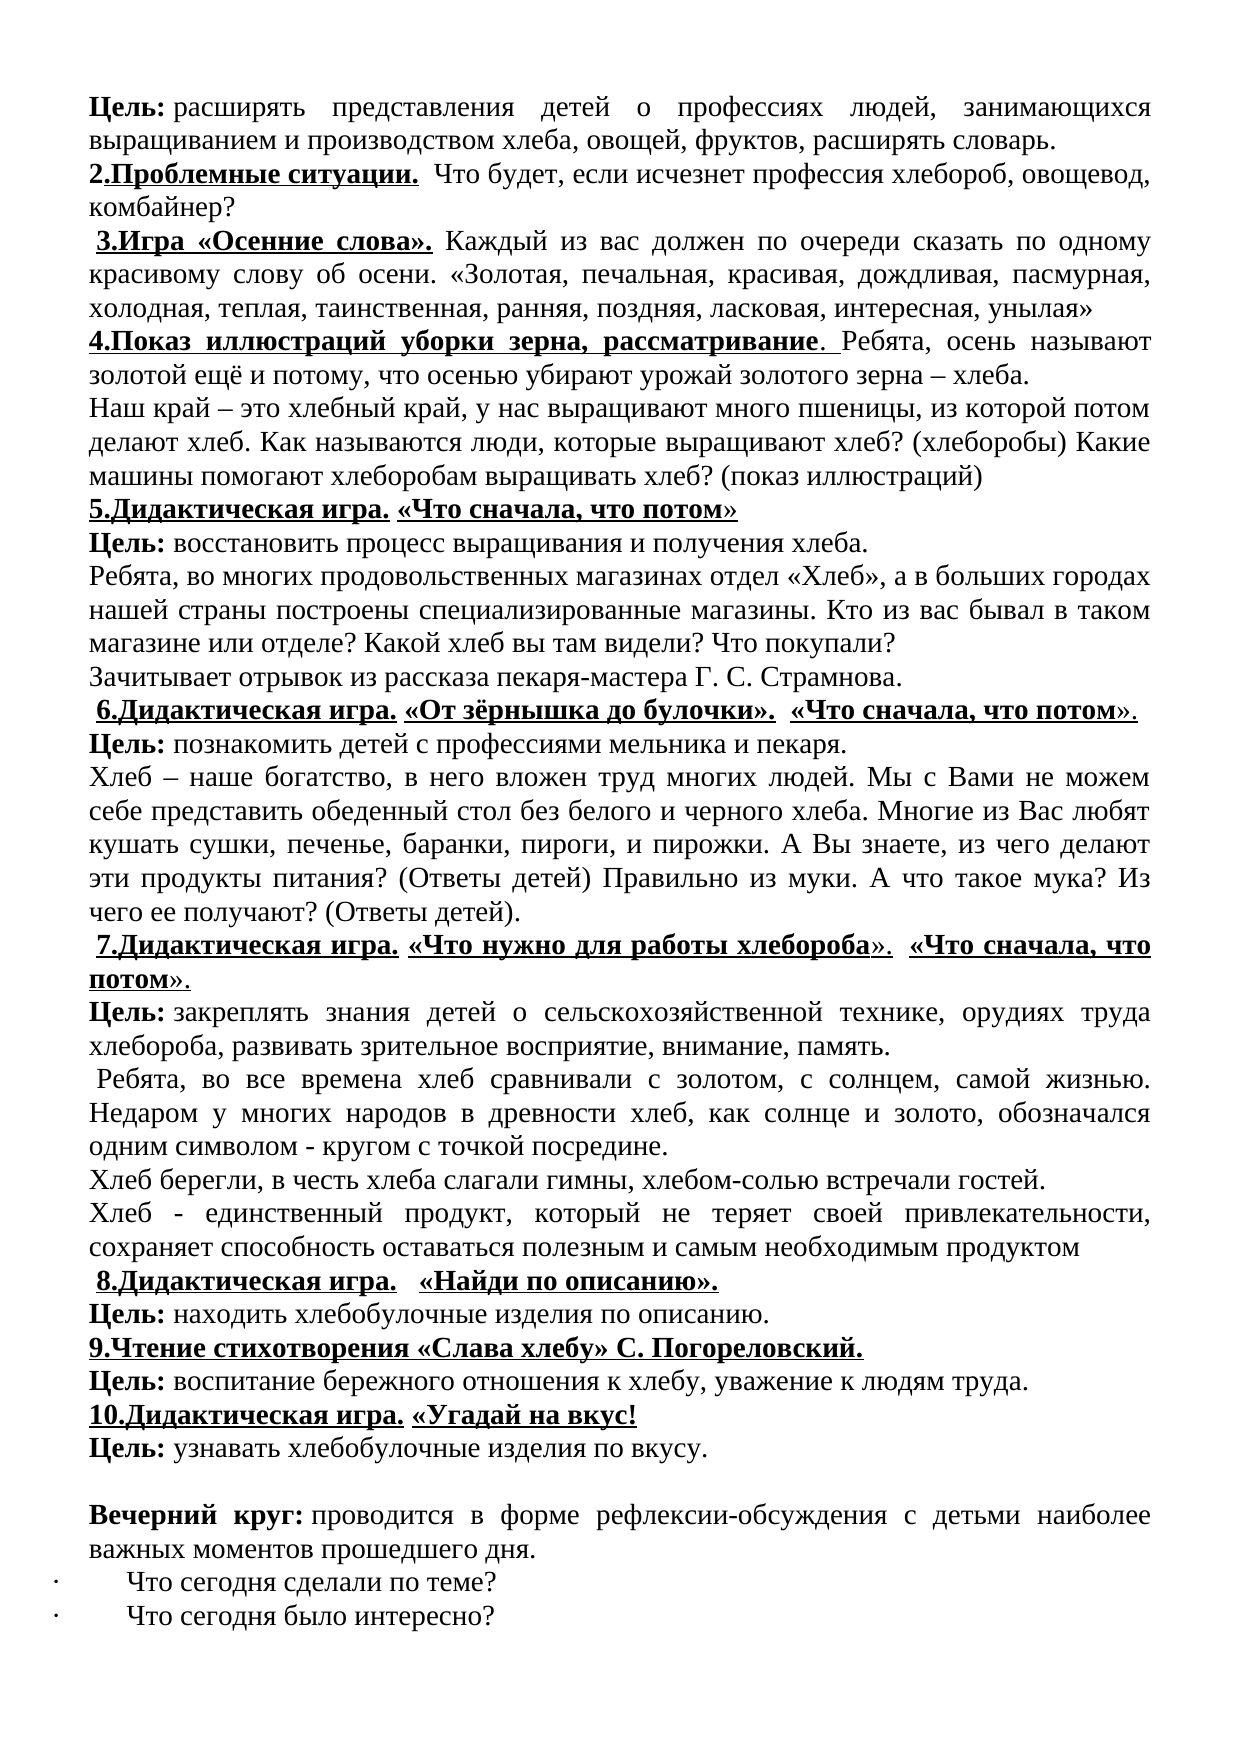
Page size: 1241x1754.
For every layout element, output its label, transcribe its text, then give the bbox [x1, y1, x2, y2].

text 5.Дидактическая игра. «Что сначала, что потом» [89, 491, 1152, 525]
text 3.Игра «Осенние слова». Каждый из вас должен по очереди сказать по одному красивому слову об осени. «Золотая, печальная, красивая, дождливая, пасмурная, холодная, теплая, таинственная, ранняя, поздняя, ласковая, интересная, унылая» [89, 223, 1152, 323]
text Цель: воспитание бережного отношения к хлебу, уважение к людям труда. [89, 1363, 1152, 1397]
text 10.Дидактическая игра. «Угадай на вкус! [89, 1397, 1152, 1430]
text Ребята, во все времена хлеб сравнивали с золотом, с солнцем, самой жизнью. Недаром у многих народов в древности хлеб, как солнце и золото, обозначался одним символом - кругом с точкой посредине. [89, 1061, 1152, 1162]
text Ребята, во многих продовольственных магазинах отдел «Хлеб», а в больших городах нашей страны построены специализированные магазины. Кто из вас бывал в таком магазине или отделе? Какой хлеб вы там видели? Что покупали? [89, 558, 1152, 659]
text 7.Дидактическая игра. «Что нужно для работы хлебороба». «Что сначала, что потом». [89, 927, 1152, 994]
text Цель: находить хлебобулочные изделия по описанию. [89, 1296, 1152, 1330]
text Зачитывает отрывок из рассказа пекаря-мастера Г. С. Страмнова. [89, 659, 1152, 692]
text Цель: познакомить детей с профессиями мельника и пекаря. [89, 726, 1152, 759]
text 4.Показ иллюстраций уборки зерна, рассматривание. Ребята, осень называют золотой ещё и потому, что осенью убирают урожай золотого зерна – хлеба. [89, 323, 1152, 391]
text Цель: закреплять знания детей о сельскохозяйственной технике, орудиях труда хлебороба, развивать зрительное восприятие, внимание, память. [89, 994, 1152, 1061]
text 6.Дидактическая игра. «От зёрнышка до булочки». «Что сначала, что потом». [89, 692, 1152, 726]
text 8.Дидактическая игра. «Найди по описанию». [89, 1263, 1152, 1296]
text Хлеб – наше богатство, в него вложен труд многих людей. Мы с Вами не можем себе представить обеденный стол без белого и черного хлеба. Многие из Вас любят кушать сушки, печенье, баранки, пироги, и пирожки. А Вы знаете, из чего делают эти продукты питания? (Ответы детей) Правильно из муки. А что такое мука? Из чего ее получают? (Ответы детей). [89, 759, 1152, 927]
text Наш край – это хлебный край, у нас выращивают много пшеницы, из которой потом делают хлеб. Как называются люди, которые выращивают хлеб? (хлеборобы) Какие машины помогают хлеборобам выращивать хлеб? (показ иллюстраций) [89, 391, 1152, 491]
text Хлеб берегли, в честь хлеба слагали гимны, хлебом-солью встречали гостей. [89, 1162, 1152, 1196]
text Вечерний круг: проводится в форме рефлексии-обсуждения с детьми наиболее важных моментов прошедшего дня. [89, 1497, 1152, 1564]
text Хлеб - единственный продукт, который не теряет своей привлекательности, сохраняет способность оставаться полезным и самым необходимым продуктом [89, 1196, 1152, 1263]
text 9.Чтение стихотворения «Слава хлебу» С. Погореловский. [89, 1330, 1152, 1363]
text · Что сегодня сделали по теме? [51, 1564, 1152, 1598]
text · Что сегодня было интересно? [51, 1598, 1152, 1632]
text Цель: восстановить процесс выращивания и получения хлеба. [89, 525, 1152, 558]
text Цель: узнавать хлебобулочные изделия по вкусу. [89, 1430, 1152, 1464]
text 2.Проблемные ситуации. Что будет, если исчезнет профессия хлебороб, овощевод, комбайнер? [89, 156, 1152, 223]
text Цель: расширять представления детей о профессиях людей, занимающихся выращиванием и производством хлеба, овощей, фруктов, расширять словарь. [89, 89, 1152, 156]
